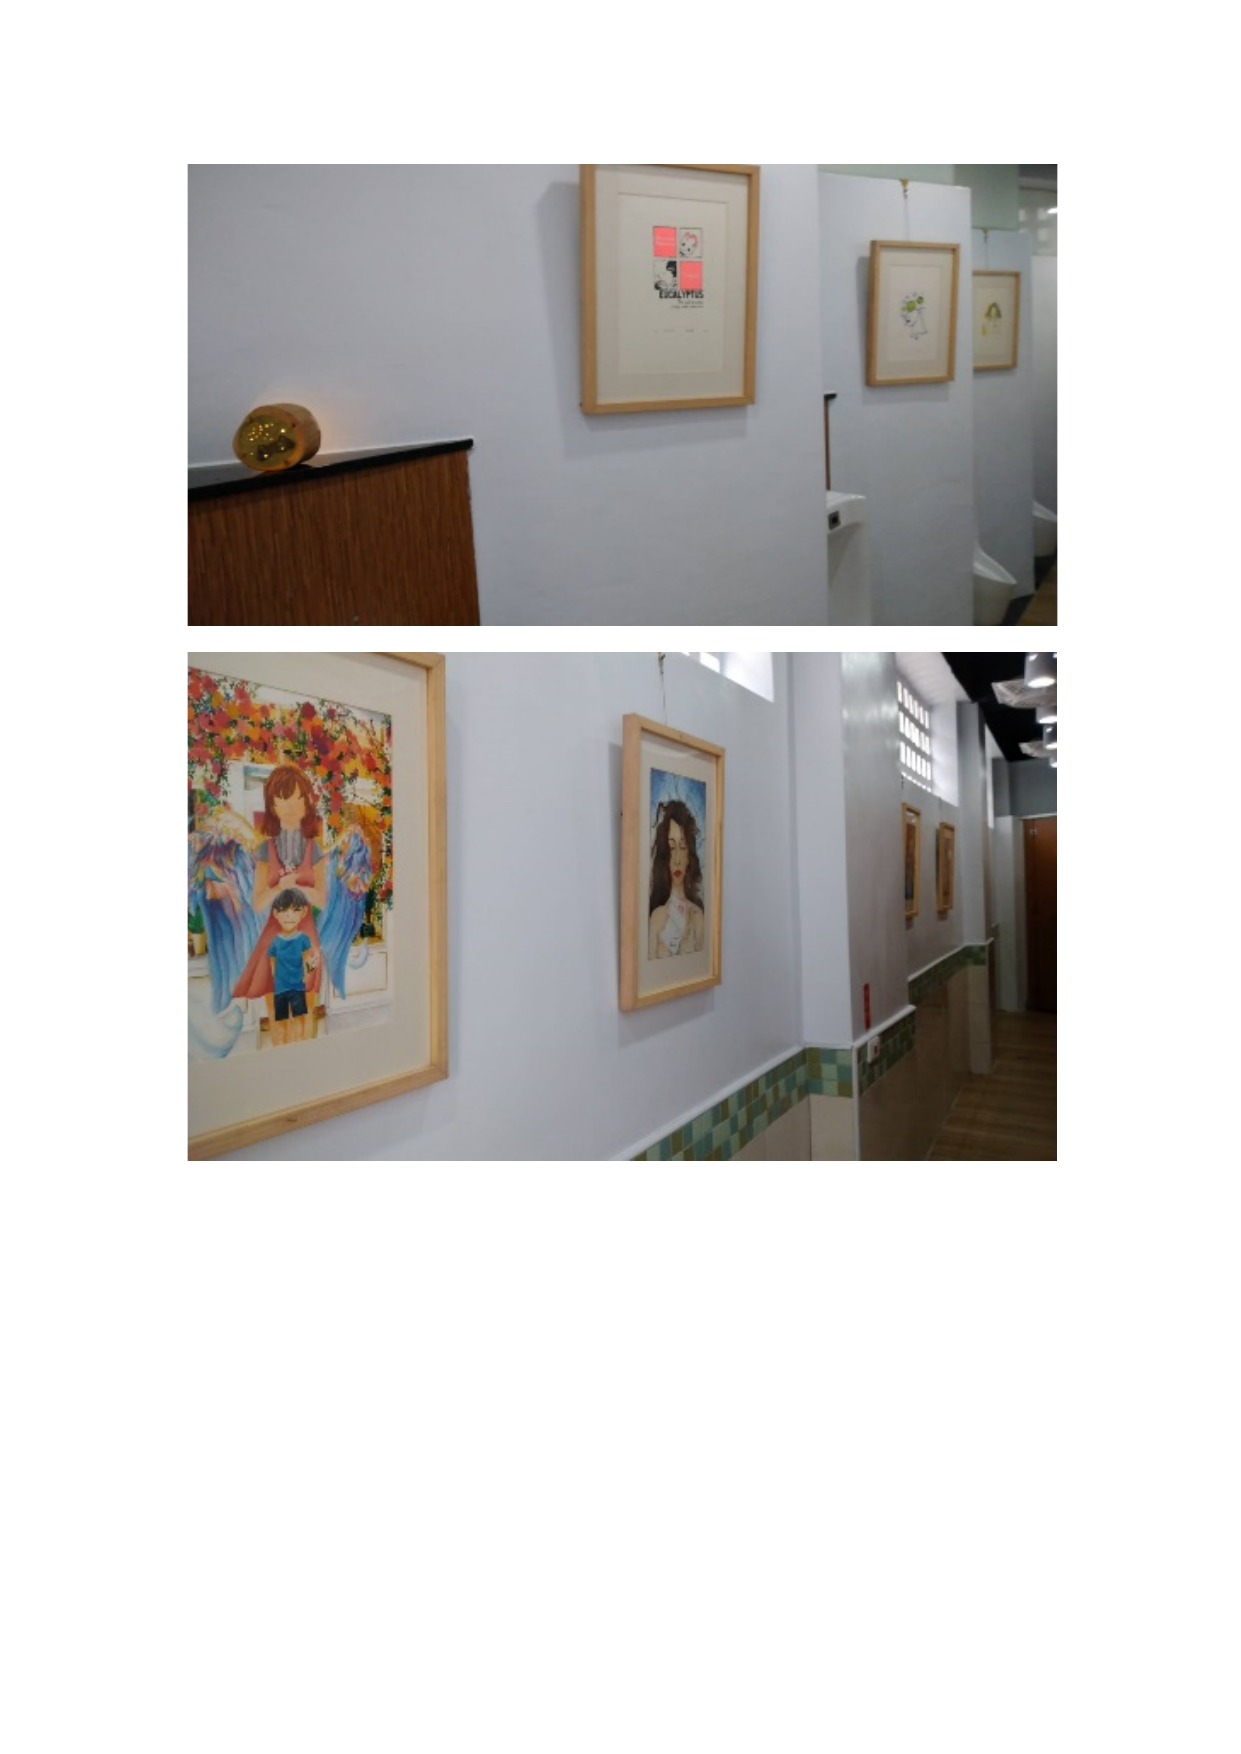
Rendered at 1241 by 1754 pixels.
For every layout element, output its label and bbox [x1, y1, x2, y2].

picture [187, 164, 1058, 626]
picture [187, 652, 1057, 1161]
